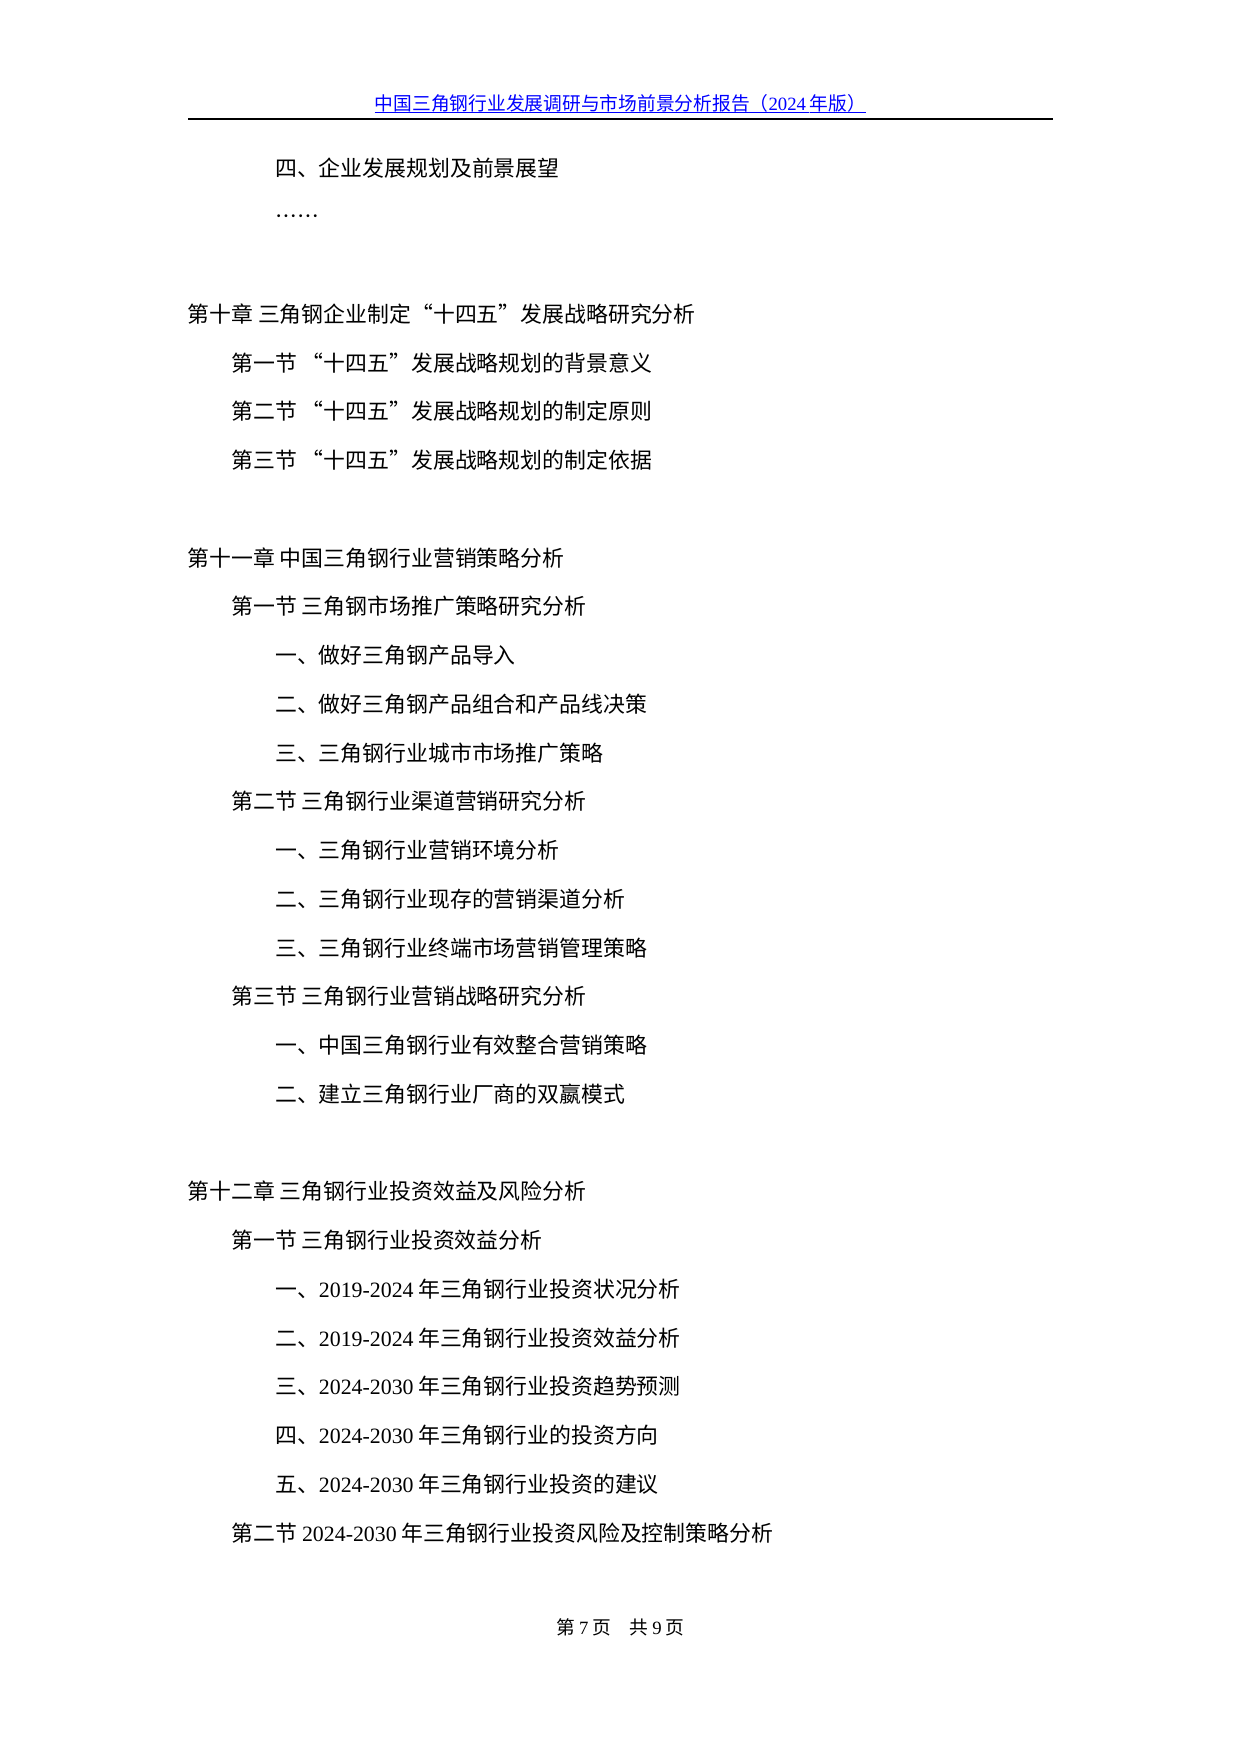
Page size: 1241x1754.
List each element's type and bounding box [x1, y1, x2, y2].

text [187, 150, 1053, 1548]
